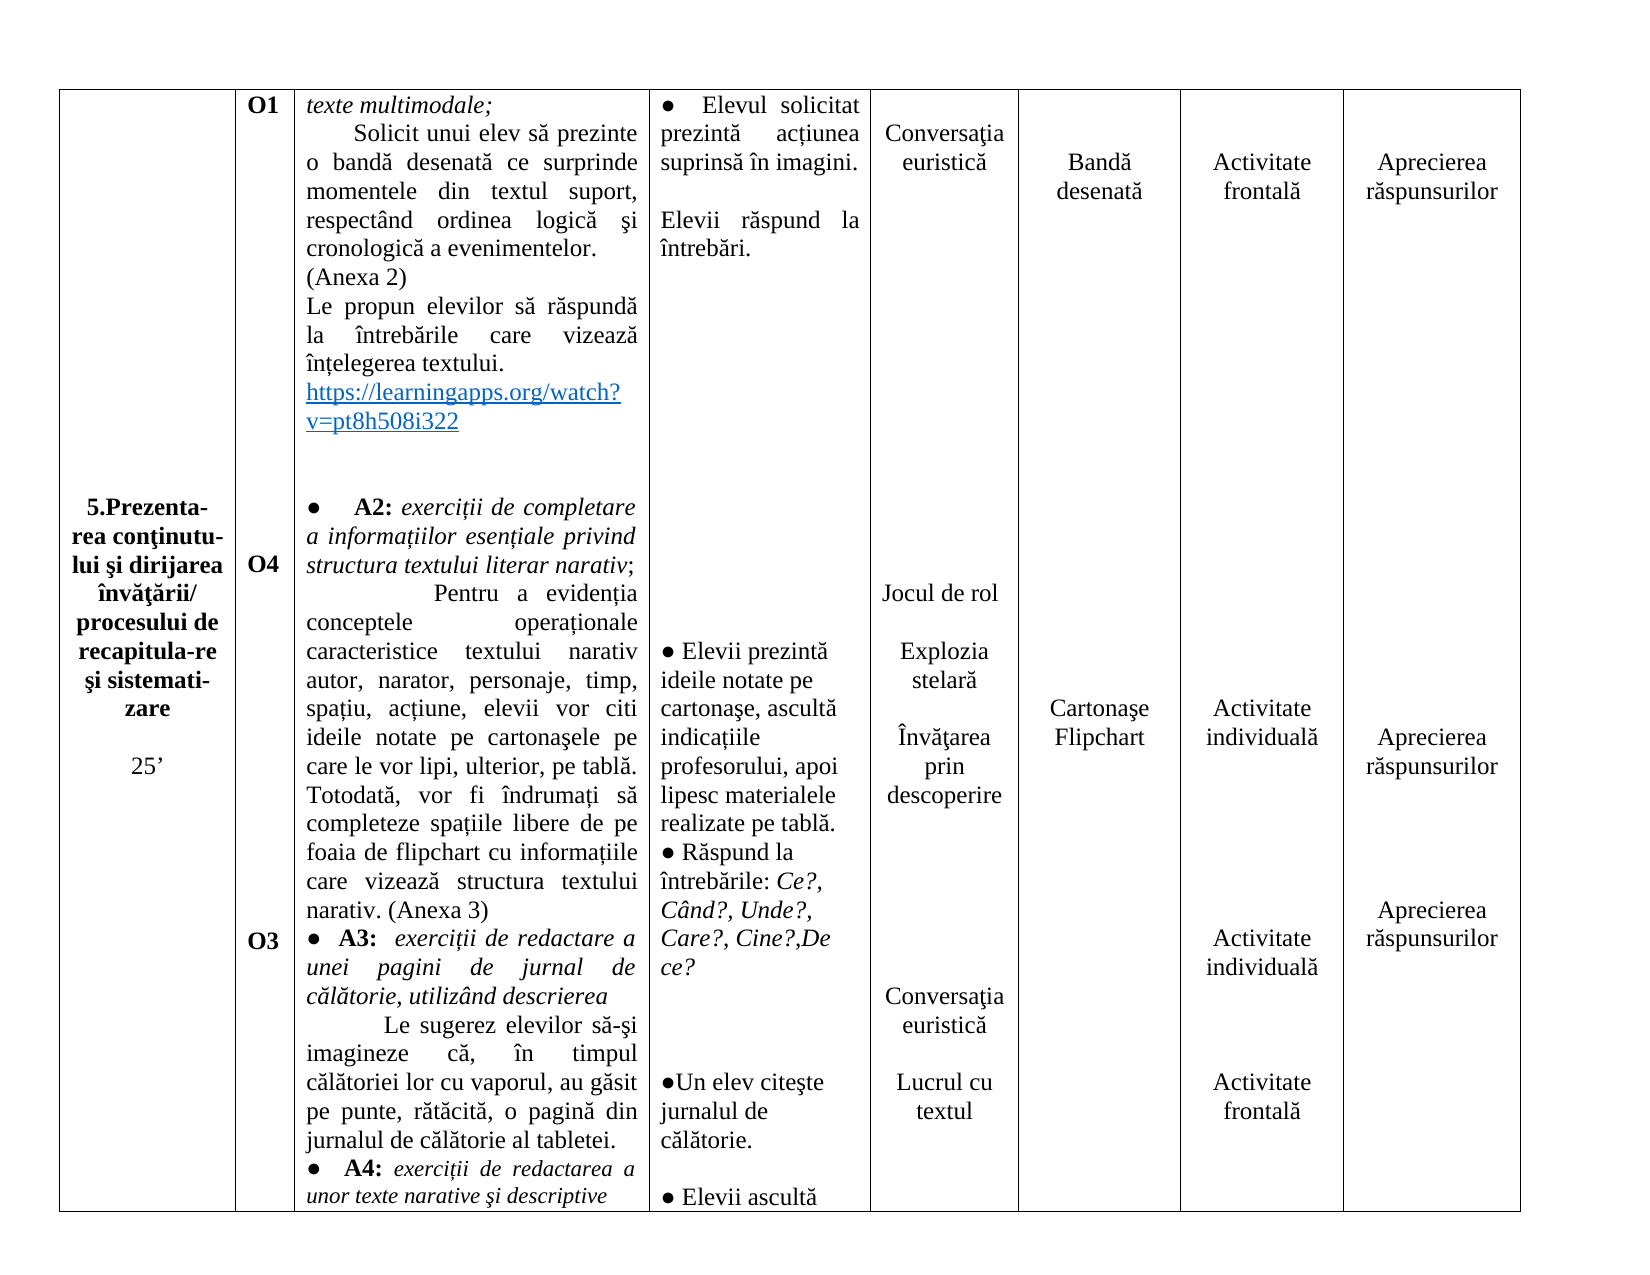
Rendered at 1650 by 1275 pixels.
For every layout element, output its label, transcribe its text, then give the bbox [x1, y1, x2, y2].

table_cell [60, 90, 235, 1211]
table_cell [650, 90, 870, 1211]
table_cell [295, 90, 649, 1211]
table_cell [1344, 90, 1520, 1211]
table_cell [1181, 90, 1343, 1211]
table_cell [1019, 90, 1180, 1211]
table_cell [871, 90, 1018, 1211]
table_cell O1 O4 O3 O5 O2 O5 [236, 90, 294, 1211]
